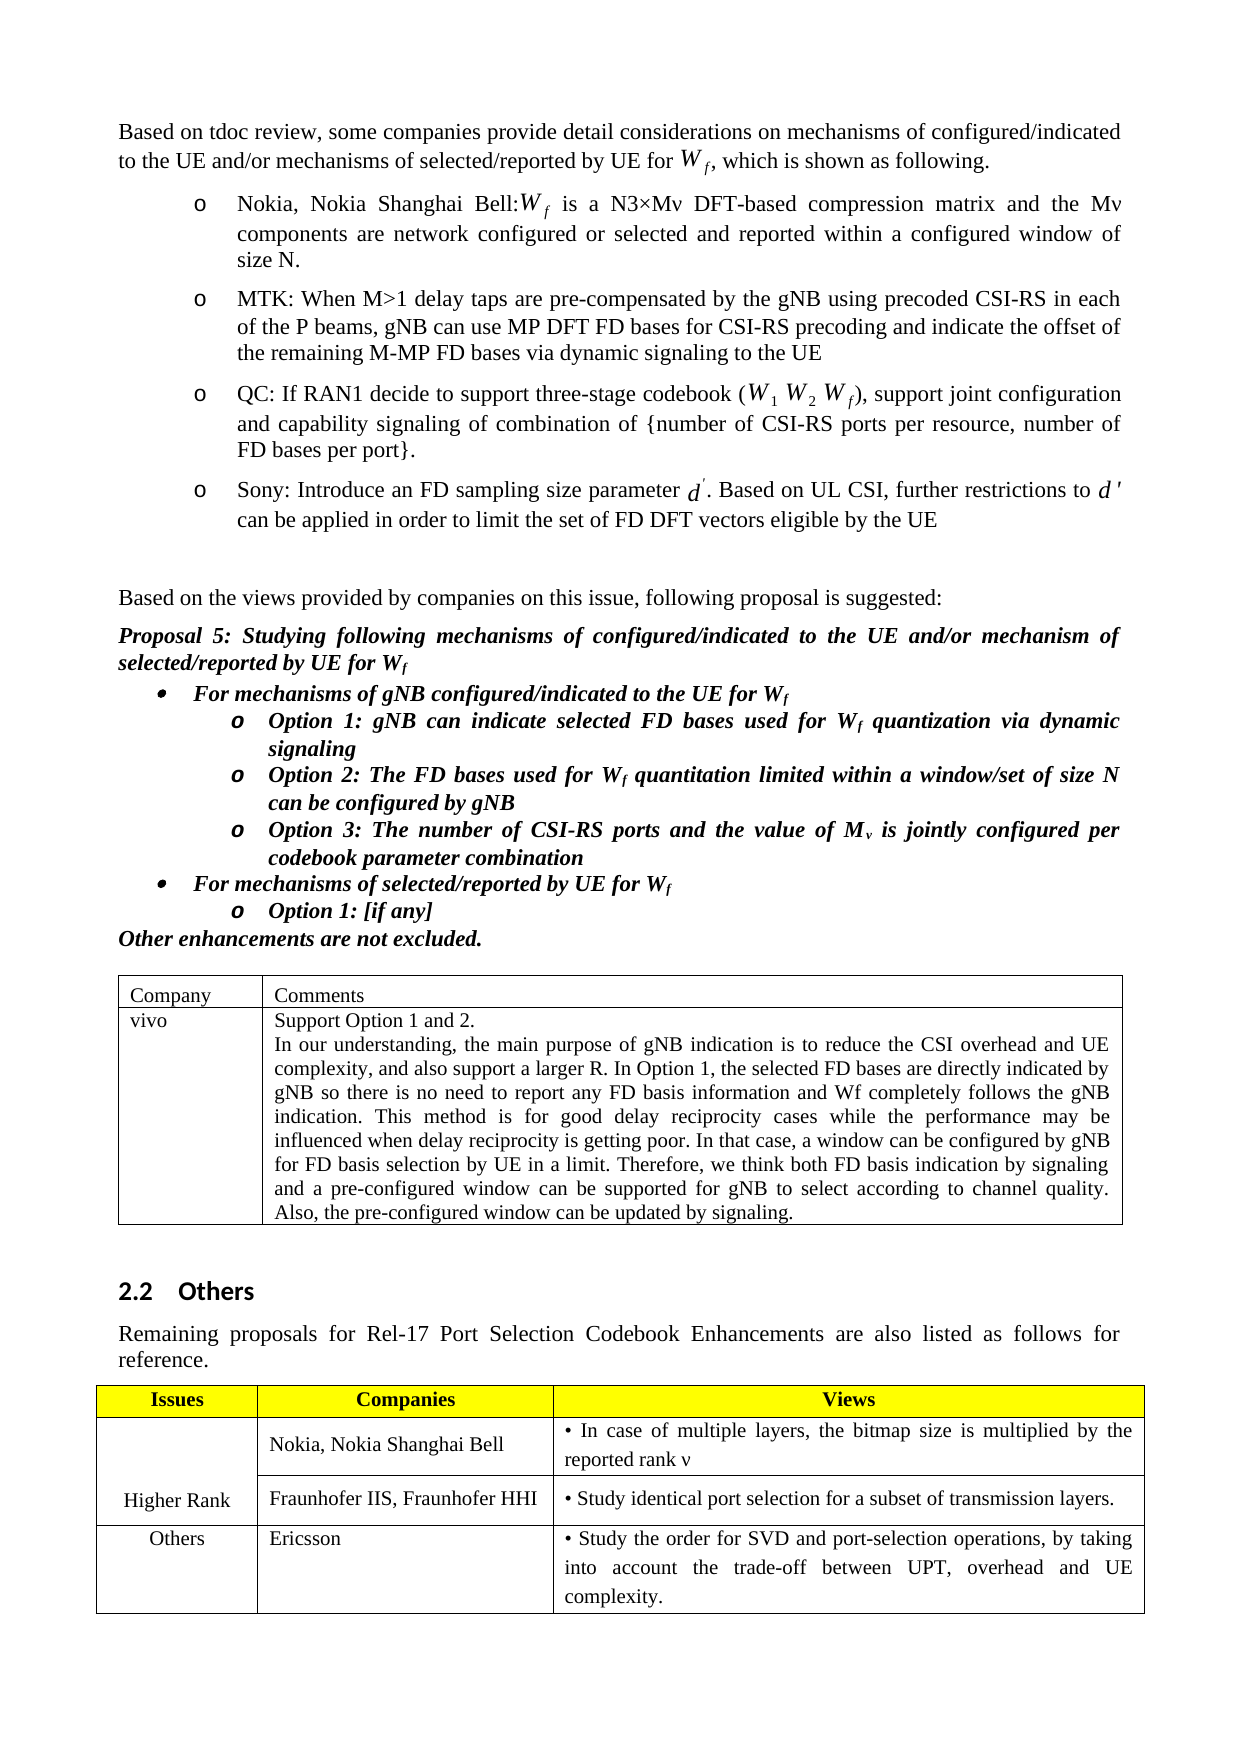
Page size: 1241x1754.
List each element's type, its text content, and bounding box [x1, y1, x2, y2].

text Based on tdoc review, some companies provide detail considerations on mechanisms of configured/indicated to the UE and/or mechanisms of selected/reported by UE for , which is shown as following. [118, 118, 1122, 176]
list QC: If RAN1 decide to support three-stage codebook ( ), support joint configuration and capability signaling of combination of {number of CSI-RS ports per resource, number of FD bases per port}. [193, 378, 1122, 462]
list Option 1: [if any] [231, 897, 1122, 925]
list For mechanisms of selected/reported by UE for Wf [156, 870, 1122, 897]
table_cell • Study identical port selection for a subset of transmission layers. [554, 1476, 1144, 1525]
table_cell • In case of multiple layers, the bitmap size is multiplied by the reported rank ν [554, 1418, 1144, 1475]
table_header Comments [263, 976, 1122, 1007]
table_cell Others [97, 1526, 257, 1613]
table_header Company [119, 976, 262, 1007]
list Option 2: The FD bases used for Wf quantitation limited within a window/set of size N can be configured by gNB [231, 761, 1122, 816]
text Proposal 5: Studying following mechanisms of configured/indicated to the UE and/or mechanism of selected/reported by UE for Wf [118, 623, 1122, 675]
table_cell SRSSpreadts s Higher Rank [97, 1418, 257, 1525]
table_cell Support Option 1 and 2. In our understanding, the main purpose of gNB indication is to reduce the CSI overhead and UE complexity, and also support a larger R. In Option 1, the selected FD bases are directly indicated by gNB so there is no need to report any FD basis information and Wf completely follows the gNB indication. This method is for good delay reciprocity cases while the performance may be influenced when delay reciprocity is getting poor. In that case, a window can be configured by gNB for FD basis selection by UE in a limit. Therefore, we think both FD basis indication by signaling and a pre-configured window can be supported for gNB to select according to channel quality. Also, the pre-configured window can be updated by signaling. [263, 1008, 1122, 1224]
table_cell Ericsson [258, 1526, 553, 1613]
list Option 1: gNB can indicate selected FD bases used for Wf quantization via dynamic signaling [231, 707, 1122, 761]
text Based on the views provided by companies on this issue, following proposal is suggested: [118, 584, 1122, 610]
table_cell Nokia, Nokia Shanghai Bell [258, 1418, 553, 1475]
table_header Views [554, 1386, 1144, 1417]
list Option 3: The number of CSI-RS ports and the value of Mv is jointly configured per codebook parameter combination [231, 816, 1122, 870]
list For mechanisms of gNB configured/indicated to the UE for Wf [156, 680, 1122, 707]
table_header Companies [258, 1386, 553, 1417]
text Remaining proposals for Rel-17 Port Selection Codebook Enhancements are also listed as follows for reference. [118, 1320, 1122, 1373]
list MTK: When M>1 delay taps are pre-compensated by the gNB using precoded CSI-RS in each of the P beams, gNB can use MP DFT FD bases for CSI-RS precoding and indicate the offset of the remaining M-MP FD bases via dynamic signaling to the UE [193, 285, 1122, 366]
table_header Issues [97, 1386, 257, 1417]
list Sony: Introduce an FD sampling size parameter . Based on UL CSI, further restrictions to can be applied in order to limit the set of FD DFT vectors eligible by the UE [193, 475, 1122, 532]
text Other enhancements are not excluded. [118, 925, 1122, 951]
table_cell • Study the order for SVD and port-selection operations, by taking into account the trade-off between UPT, overhead and UE complexity. [554, 1526, 1144, 1613]
subtitle Others [118, 1274, 1122, 1307]
table_cell vivo [119, 1008, 262, 1224]
list Nokia, Nokia Shanghai Bell: is a N3×Mν DFT-based compression matrix and the Mν components are network configured or selected and reported within a configured window of size N. [193, 188, 1122, 272]
table_cell Fraunhofer IIS, Fraunhofer HHI [258, 1476, 553, 1525]
